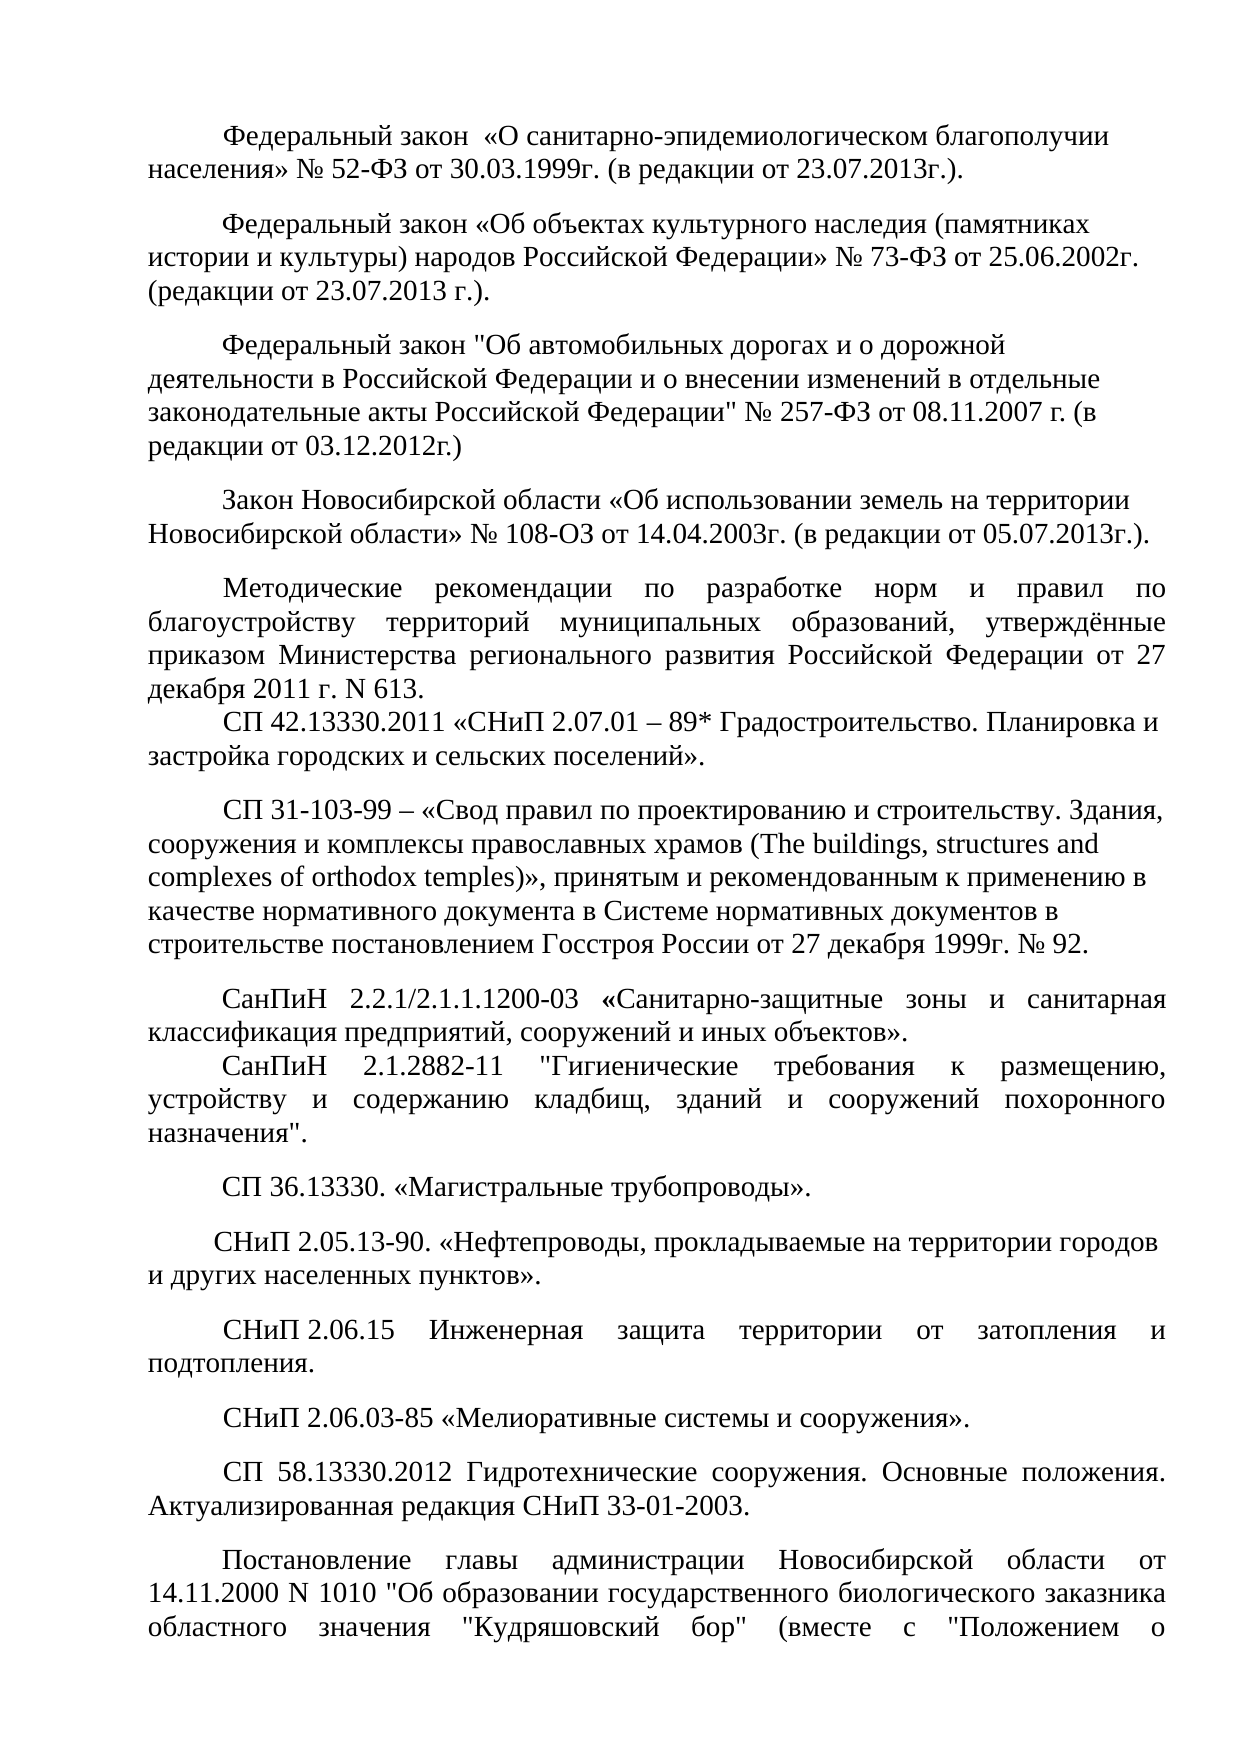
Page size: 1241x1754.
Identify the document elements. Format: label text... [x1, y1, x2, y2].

text СП 31-103-99 – «Свод правил по проектированию и строительству. Здания, сооружения и комплексы православных храмов (The buildings, structures and complexes of orthodox temples)», принятым и рекомендованным к применению в качестве нормативного документа в Системе нормативных документов в строительстве постановлением Госстроя России от 27 декабря 1999г. № 92. [148, 792, 1167, 960]
text Федеральный закон «О санитарно-эпидемиологическом благополучии населения» № 52-ФЗ от 30.03.1999г. (в редакции от 23.07.2013г.). [148, 118, 1167, 185]
text СП 58.13330.2012 Гидротехнические сооружения. Основные положения. Актуализированная редакция СНиП 33-01-2003. [148, 1454, 1167, 1521]
text СанПиН 2.2.1/2.1.1.1200-03 «Санитарно-защитные зоны и санитарная классификация предприятий, сооружений и иных объектов». [148, 981, 1167, 1048]
text СНиП 2.06.15 Инженерная защита территории от затопления и подтопления. [148, 1312, 1167, 1379]
text СНиП 2.06.03-85 «Мелиоративные системы и сооружения». [148, 1400, 1167, 1433]
text Федеральный закон "Об автомобильных дорогах и о дорожной деятельности в Российской Федерации и о внесении изменений в отдельные законодательные акты Российской Федерации" № 257-ФЗ от 08.11.2007 г. (в редакции от 03.12.2012г.) [148, 327, 1167, 462]
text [148, 1542, 1167, 1643]
text СНиП 2.05.13-90. «Нефтепроводы, прокладываемые на территории городов и других населенных пунктов». [148, 1224, 1167, 1291]
text СанПиН 2.1.2882-11 "Гигиенические требования к размещению, устройству и содержанию кладбищ, зданий и сооружений похоронного назначения". [148, 1048, 1167, 1149]
text Закон Новосибирской области «Об использовании земель на территории Новосибирской области» № 108-ОЗ от 14.04.2003г. (в редакции от 05.07.2013г.). [148, 482, 1167, 549]
text Федеральный закон «Об объектах культурного наследия (памятниках истории и культуры) народов Российской Федерации» № 73-ФЗ от 25.06.2002г. (редакции от 23.07.2013 г.). [148, 206, 1167, 307]
text СП 36.13330. «Магистральные трубопроводы». [148, 1169, 1167, 1203]
text Методические рекомендации по разработке норм и правил по благоустройству территорий муниципальных образований, утверждённые приказом Министерства регионального развития Российской Федерации от 27 декабря 2011 г. N 613. [148, 570, 1167, 704]
text СП 42.13330.2011 «СНиП 2.07.01 – 89* Градостроительство. Планировка и застройка городских и сельских поселений». [148, 704, 1167, 772]
